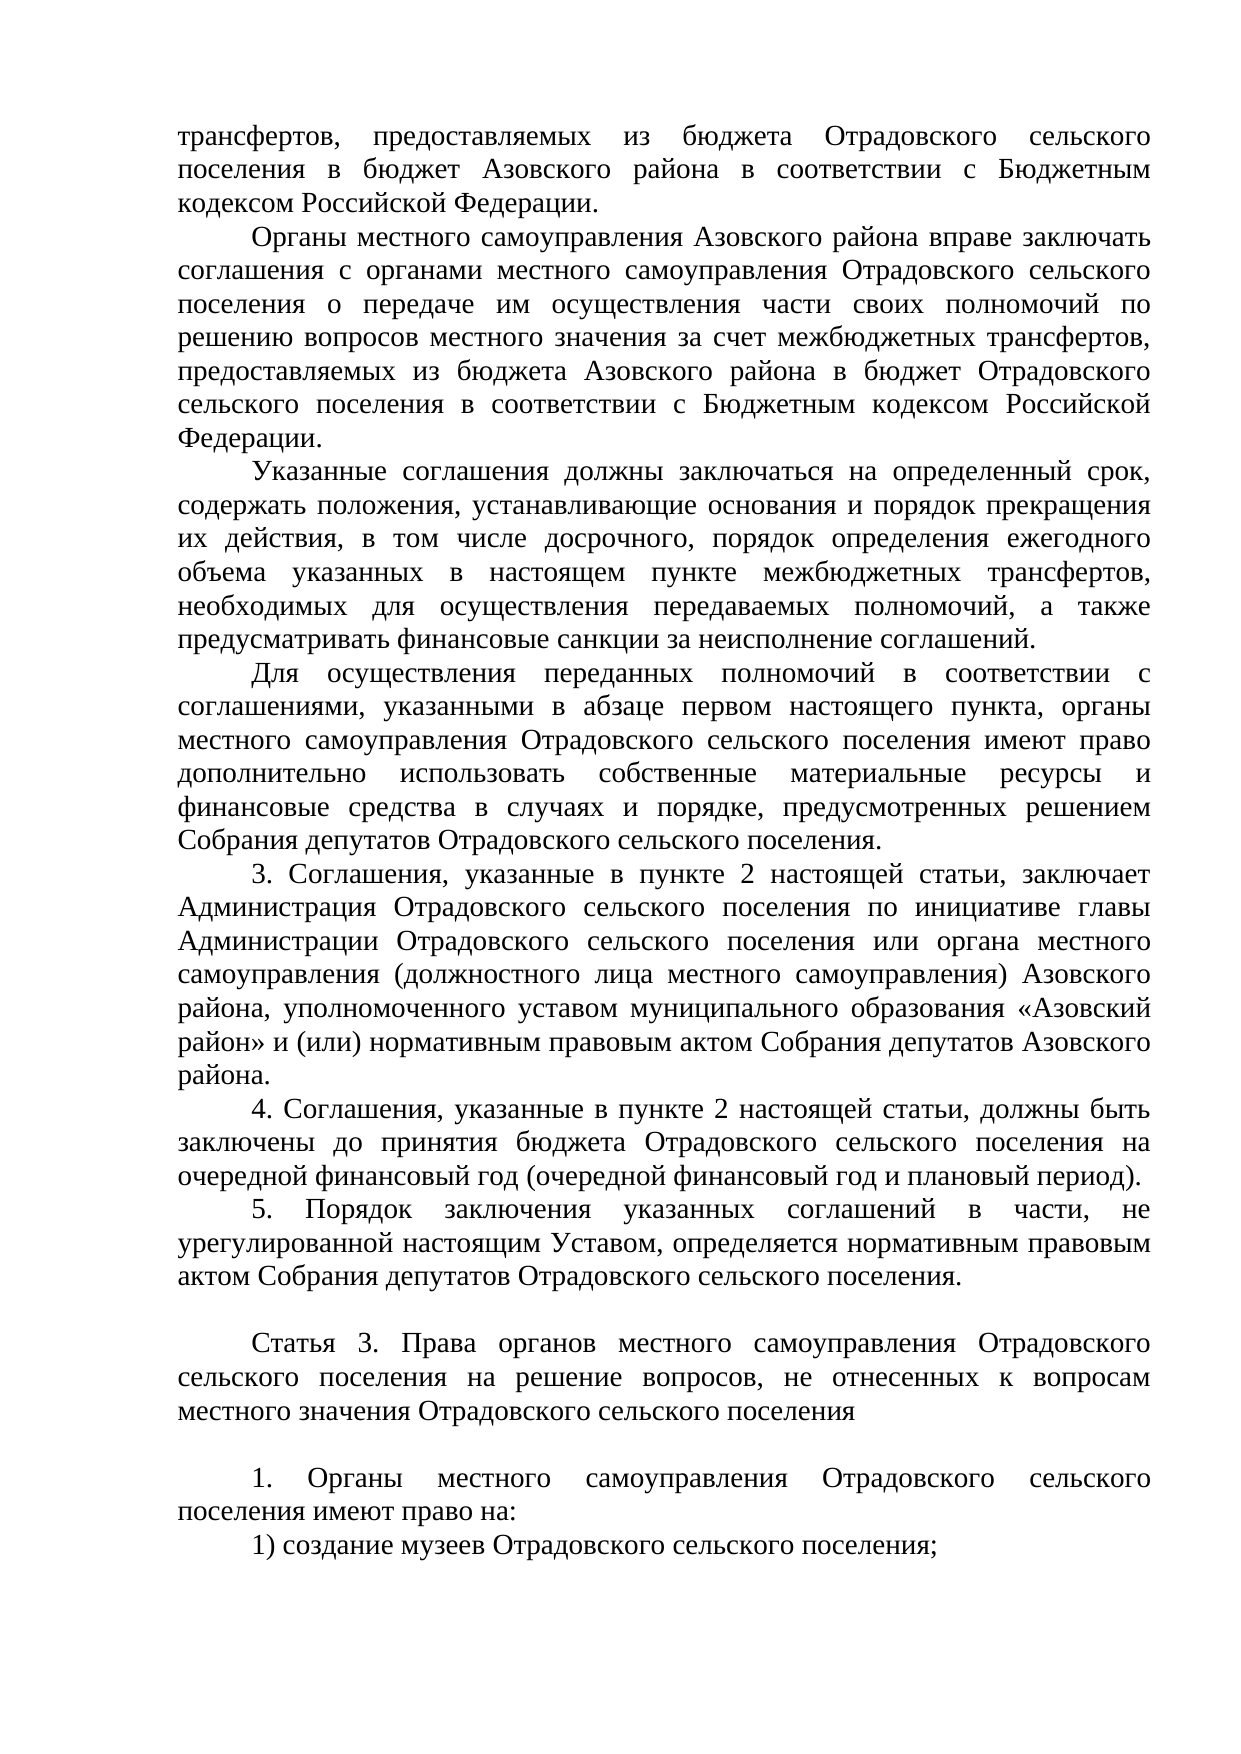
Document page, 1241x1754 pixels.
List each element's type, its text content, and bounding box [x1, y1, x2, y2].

text 5. Порядок заключения указанных соглашений в части, не урегулированной настоящим Уставом, определяется нормативным правовым актом Собрания депутатов Отрадовского сельского поселения. [177, 1191, 1152, 1292]
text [177, 118, 1152, 219]
text 1. Органы местного самоуправления Отрадовского сельского поселения имеют право на: [177, 1460, 1152, 1527]
text 1) создание музеев Отрадовского сельского поселения; [177, 1527, 1152, 1560]
text 3. Соглашения, указанные в пункте 2 настоящей статьи, заключает Администрация Отрадовского сельского поселения по инициативе главы Администрации Отрадовского сельского поселения или органа местного самоуправления (должностного лица местного самоуправления) Азовского района, уполномоченного уставом муниципального образования «Азовский район» и (или) нормативным правовым актом Собрания депутатов Азовского района. [177, 856, 1152, 1091]
text 4. Соглашения, указанные в пункте 2 настоящей статьи, должны быть заключены до принятия бюджета Отрадовского сельского поселения на очередной финансовый год (очередной финансовый год и плановый период). [177, 1091, 1152, 1191]
text Органы местного самоуправления Азовского района вправе заключать соглашения с органами местного самоуправления Отрадовского сельского поселения о передаче им осуществления части своих полномочий по решению вопросов местного значения за счет межбюджетных трансфертов, предоставляемых из бюджета Азовского района в бюджет Отрадовского сельского поселения в соответствии с Бюджетным кодексом Российской Федерации. [177, 219, 1152, 453]
text Статья 3. Права органов местного самоуправления Отрадовского сельского поселения на решение вопросов, не отнесенных к вопросам местного значения Отрадовского сельского поселения [177, 1326, 1152, 1426]
text Указанные соглашения должны заключаться на определенный срок, содержать положения, устанавливающие основания и порядок прекращения их действия, в том числе досрочного, порядок определения ежегодного объема указанных в настоящем пункте межбюджетных трансфертов, необходимых для осуществления передаваемых полномочий, а также предусматривать финансовые санкции за неисполнение соглашений. [177, 453, 1152, 655]
text Для осуществления переданных полномочий в соответствии с соглашениями, указанными в абзаце первом настоящего пункта, органы местного самоуправления Отрадовского сельского поселения имеют право дополнительно использовать собственные материальные ресурсы и финансовые средства в случаях и порядке, предусмотренных решением Собрания депутатов Отрадовского сельского поселения. [177, 655, 1152, 856]
